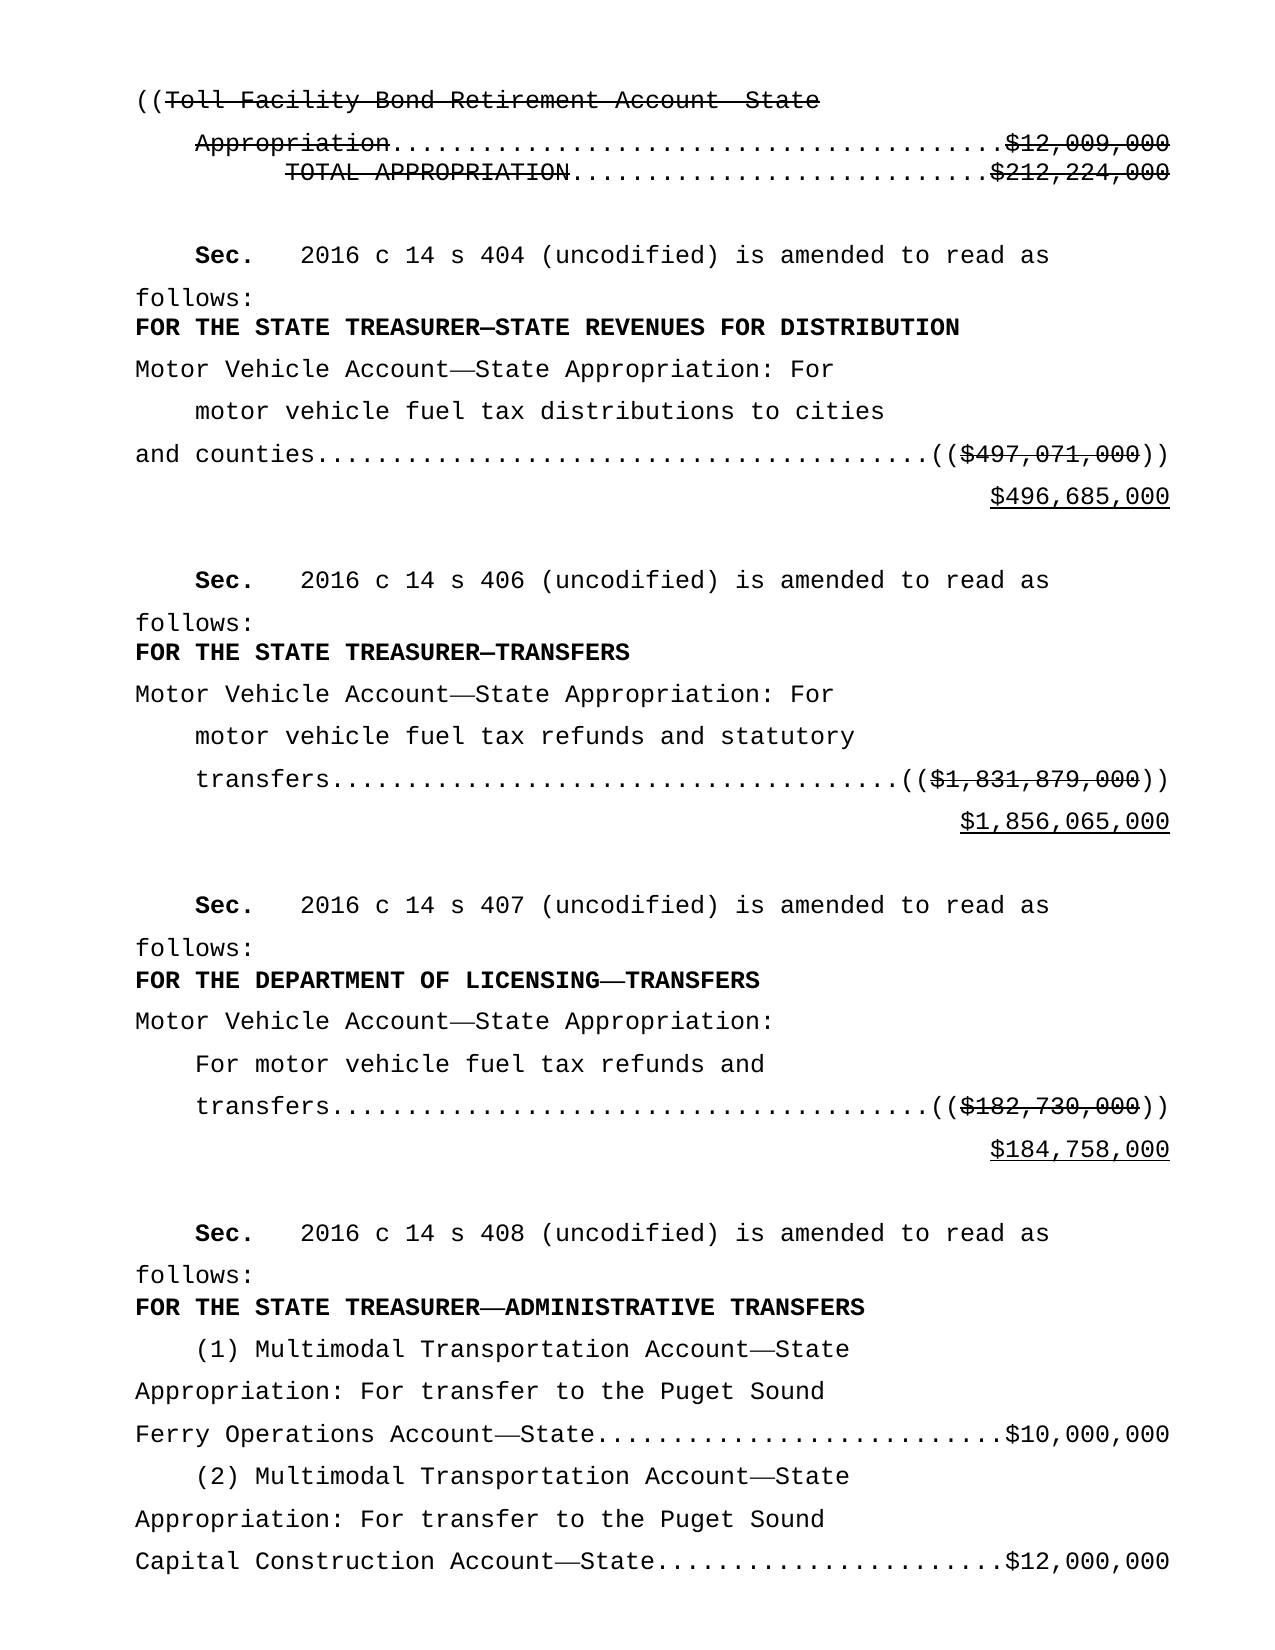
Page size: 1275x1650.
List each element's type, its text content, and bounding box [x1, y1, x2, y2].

text transfers (($1,831,879,000)) [135, 753, 1170, 796]
text $184,758,000 [135, 1123, 1170, 1166]
text TOTAL APPROPRIATION $212,224,000 [135, 160, 1170, 188]
text Motor Vehicle Account—State Appropriation: For [135, 668, 1170, 711]
text $496,685,000 [135, 471, 1170, 513]
text motor vehicle fuel tax distributions to cities [135, 386, 1170, 428]
text (2) Multimodal Transportation Account—State [135, 1451, 1170, 1493]
text Motor Vehicle Account—State Appropriation: [135, 996, 1170, 1038]
text Sec. 2016 c 14 s 406 (uncodified) is amended to read as follows: [135, 555, 1170, 640]
text Sec. 2016 c 14 s 408 (uncodified) is amended to read as follows: [135, 1207, 1170, 1292]
text Motor Vehicle Account—State Appropriation: For [135, 343, 1170, 386]
text and counties (($497,071,000)) [135, 428, 1170, 471]
text (1) Multimodal Transportation Account—State [135, 1323, 1170, 1366]
text Appropriation: For transfer to the Puget Sound [135, 1366, 1170, 1408]
text Appropriation: For transfer to the Puget Sound [135, 1493, 1170, 1536]
text $1,856,065,000 [135, 796, 1170, 838]
text ((Toll Facility Bond Retirement Account—State [135, 75, 1170, 117]
text Sec. 2016 c 14 s 404 (uncodified) is amended to read as follows: [135, 230, 1170, 315]
text transfers (($182,730,000)) [135, 1081, 1170, 1123]
text FOR THE STATE TREASURER—ADMINISTRATIVE TRANSFERS [135, 1292, 1170, 1323]
text Capital Construction Account—State $12,000,000 [135, 1536, 1170, 1578]
text Sec. 2016 c 14 s 407 (uncodified) is amended to read as follows: [135, 880, 1170, 965]
text motor vehicle fuel tax refunds and statutory [135, 711, 1170, 753]
text FOR THE STATE TREASURER—TRANSFERS [135, 640, 1170, 668]
text FOR THE DEPARTMENT OF LICENSING—TRANSFERS [135, 965, 1170, 996]
text Appropriation $12,009,000 [135, 117, 1170, 160]
text Ferry Operations Account—State $10,000,000 [135, 1408, 1170, 1451]
text For motor vehicle fuel tax refunds and [135, 1038, 1170, 1081]
text FOR THE STATE TREASURER—STATE REVENUES FOR DISTRIBUTION [135, 315, 1170, 343]
